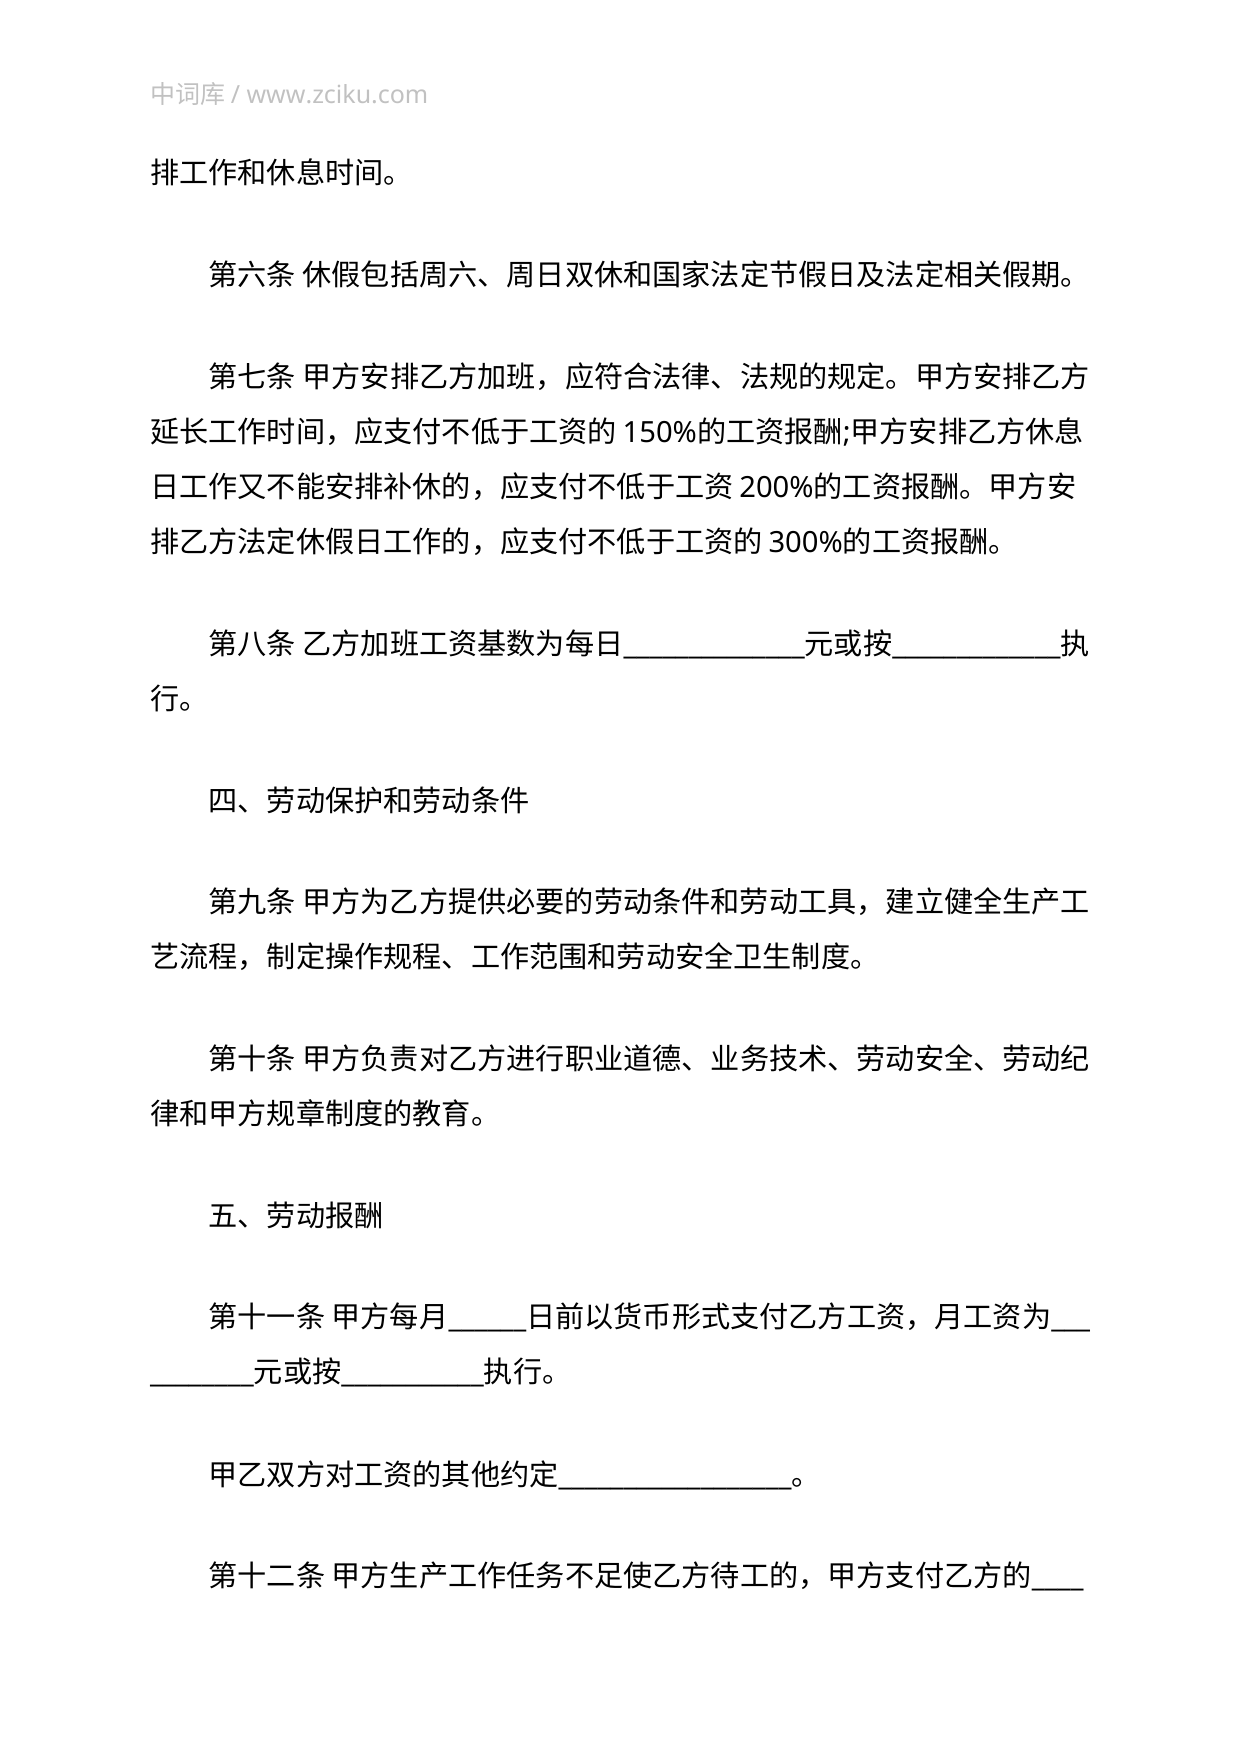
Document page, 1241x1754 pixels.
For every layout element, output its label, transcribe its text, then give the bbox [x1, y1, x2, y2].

text 四、劳动保护和劳动条件 [150, 777, 1090, 819]
text 甲乙双方对工资的其他约定__________________。 [150, 1451, 1090, 1493]
text 第六条 休假包括周六、周日双休和国家法定节假日及法定相关假期。 [150, 252, 1090, 294]
text 五、劳动报酬 [150, 1192, 1090, 1234]
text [150, 150, 1090, 192]
text 第十一条 甲方每月______日前以货币形式支付乙方工资，月工资为___________元或按___________执行。 [150, 1294, 1090, 1391]
text 第七条 甲方安排乙方加班，应符合法律、法规的规定。甲方安排乙方延长工作时间，应支付不低于工资的150%的工资报酬;甲方安排乙方休息日工作又不能安排补休的，应支付不低于工资200%的工资报酬。甲方安排乙方法定休假日工作的，应支付不低于工资的300%的工资报酬。 [150, 353, 1090, 561]
text 第八条 乙方加班工资基数为每日______________元或按_____________执行。 [150, 620, 1090, 718]
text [150, 1553, 1090, 1595]
text 第九条 甲方为乙方提供必要的劳动条件和劳动工具，建立健全生产工艺流程，制定操作规程、工作范围和劳动安全卫生制度。 [150, 879, 1090, 976]
text 第十条 甲方负责对乙方进行职业道德、业务技术、劳动安全、劳动纪律和甲方规章制度的教育。 [150, 1036, 1090, 1133]
